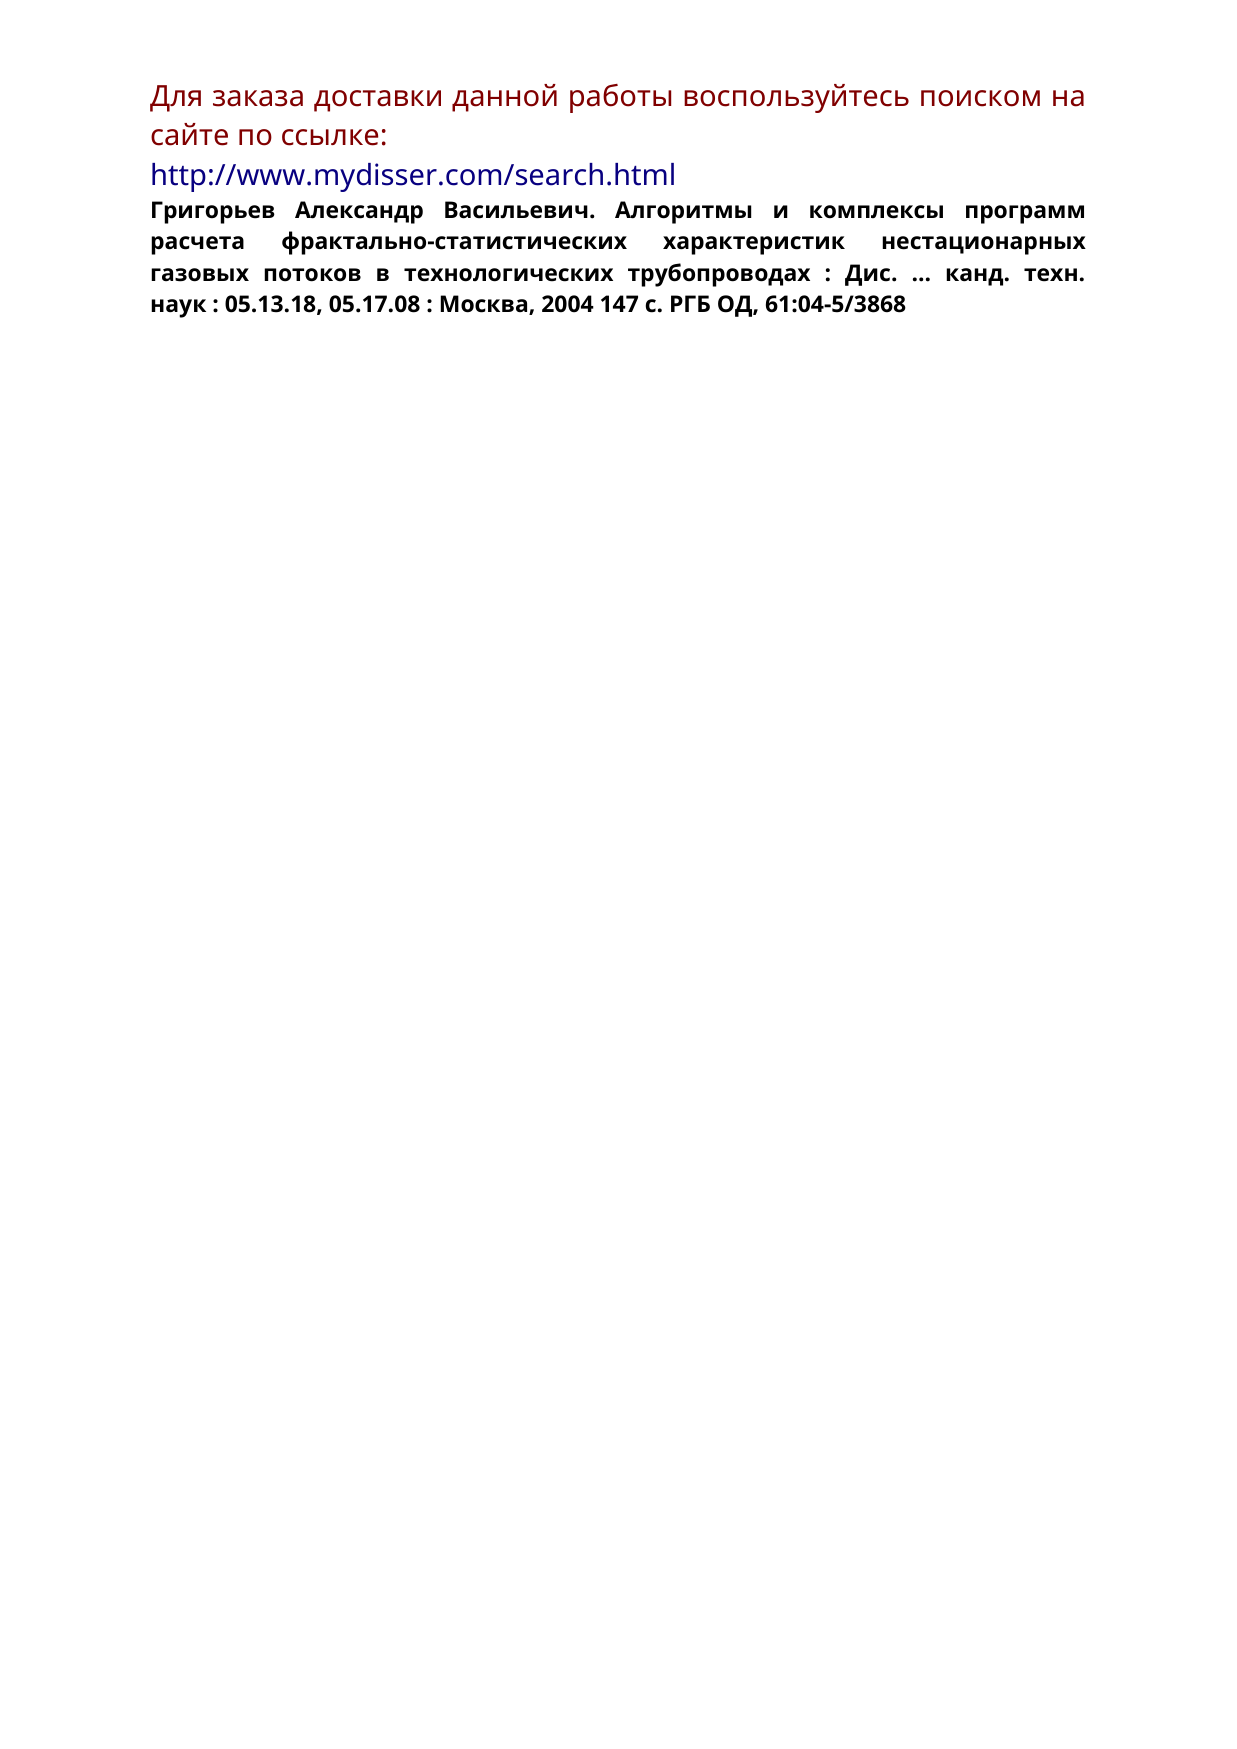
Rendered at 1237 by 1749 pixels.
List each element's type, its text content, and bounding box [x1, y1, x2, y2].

text Григорьев Александр Васильевич. Алгоритмы и комплексы программ расчета фрактально-статистических характеристик нестационарных газовых потоков в технологических трубопроводах : Дис. ... канд. техн. наук : 05.13.18, 05.17.08 : Москва, 2004 147 c. РГБ ОД, 61:04-5/3868 [150, 194, 1086, 319]
